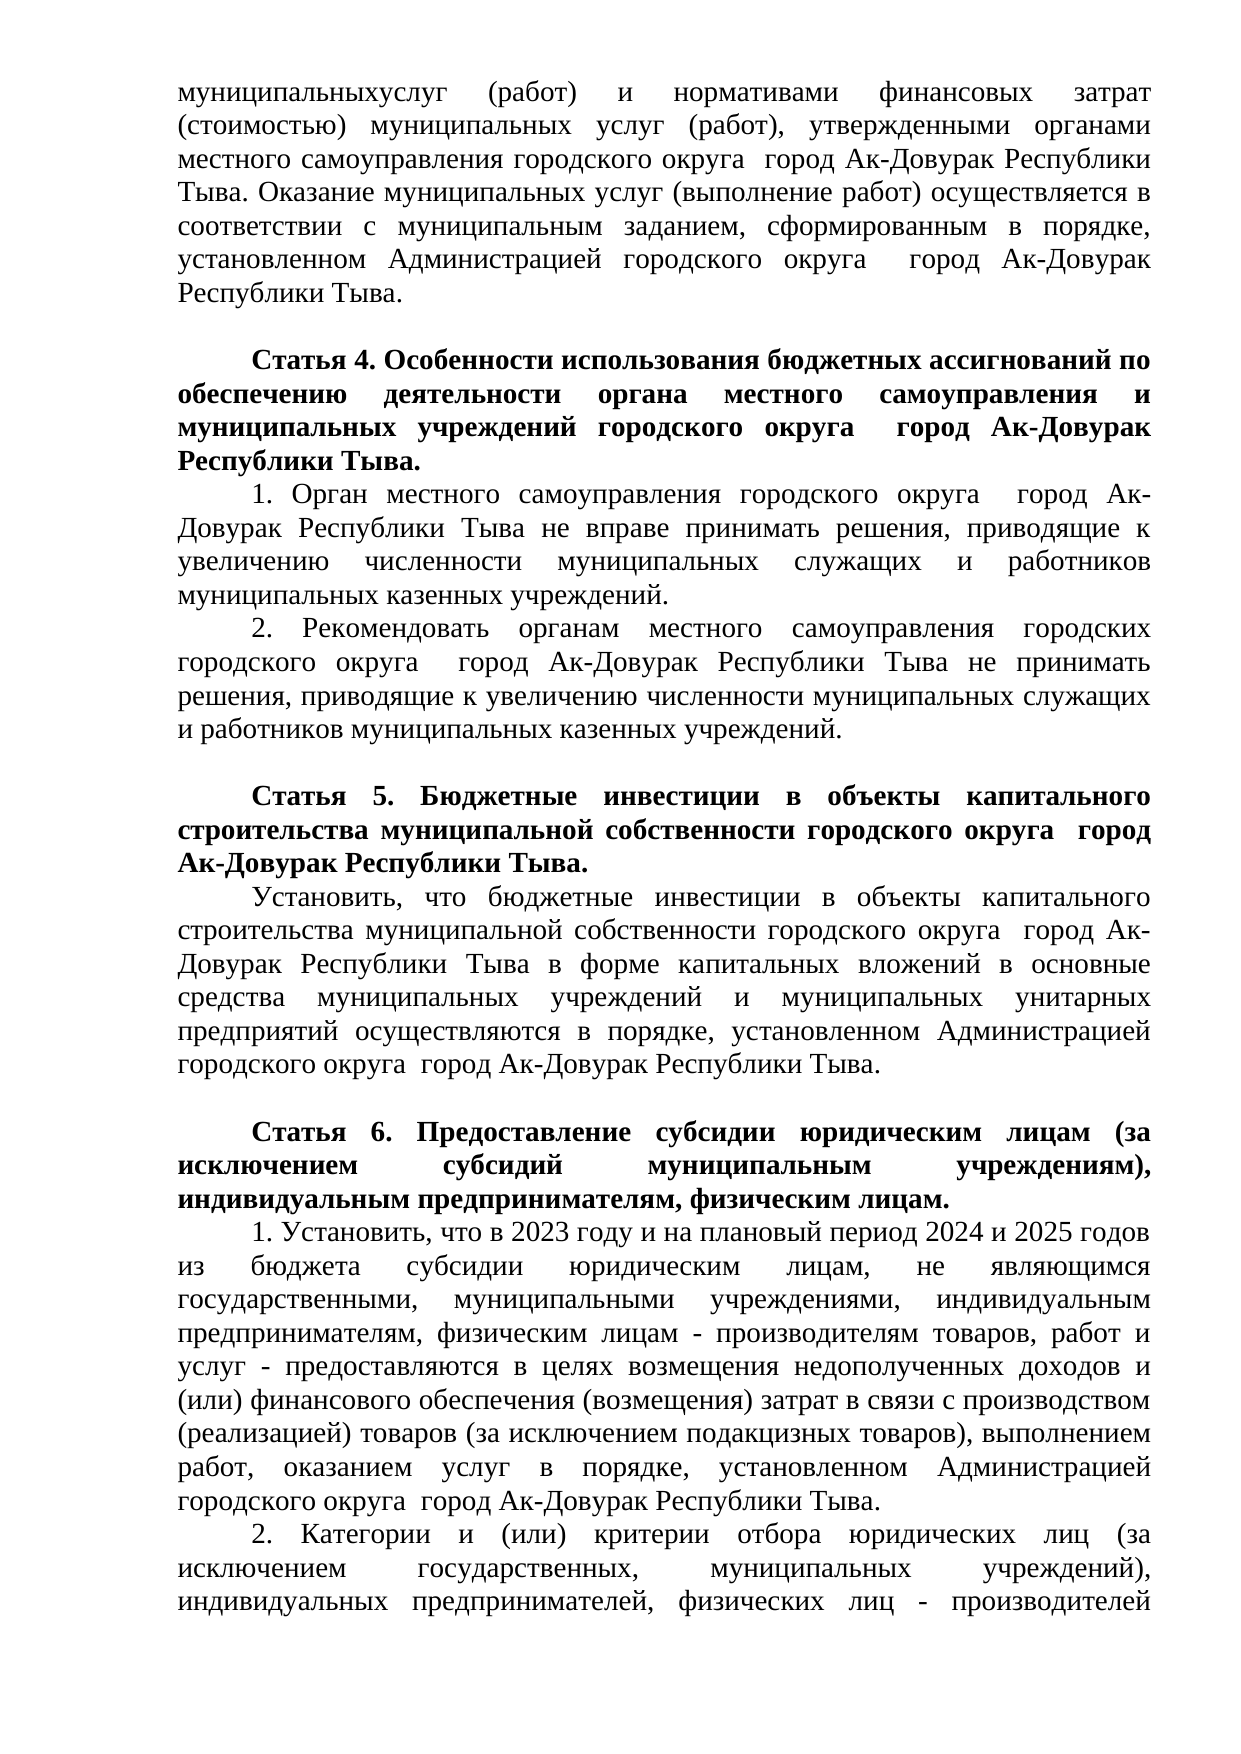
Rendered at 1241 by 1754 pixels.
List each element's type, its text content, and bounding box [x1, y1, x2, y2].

text 1. Установить, что в 2023 году и на плановый период 2024 и 2025 годов из бюджета субсидии юридическим лицам, не являющимся государственными, муниципальными учреждениями, индивидуальным предпринимателям, физическим лицам - производителям товаров, работ и услуг - предоставляются в целях возмещения недополученных доходов и (или) финансового обеспечения (возмещения) затрат в связи с производством (реализацией) товаров (за исключением подакцизных товаров), выполнением работ, оказанием услуг в порядке, установленном Администрацией городского округа город Ак-Довурак Республики Тыва. [177, 1214, 1152, 1516]
text Установить, что бюджетные инвестиции в объекты капитального строительства муниципальной собственности городского округа город Ак-Довурак Республики Тыва в форме капитальных вложений в основные средства муниципальных учреждений и муниципальных унитарных предприятий осуществляются в порядке, установленном Администрацией городского округа город Ак-Довурак Республики Тыва. [177, 879, 1152, 1080]
title Статья 6. Предоставление субсидии юридическим лицам (за исключением субсидий муниципальным учреждениям), индивидуальным предпринимателям, физическим лицам. [177, 1114, 1152, 1214]
title Статья 4. Особенности использования бюджетных ассигнований по обеспечению деятельности органа местного самоуправления и муниципальных учреждений городского округа город Ак-Довурак Республики Тыва. [177, 342, 1152, 476]
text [177, 74, 1152, 309]
text 1. Орган местного самоуправления городского округа город Ак-Довурак Республики Тыва не вправе принимать решения, приводящие к увеличению численности муниципальных служащих и работников муниципальных казенных учреждений. [177, 476, 1152, 611]
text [177, 1516, 1152, 1617]
title Статья 5. Бюджетные инвестиции в объекты капитального строительства муниципальной собственности городского округа город Ак-Довурак Республики Тыва. [177, 778, 1152, 879]
text 2. Рекомендовать органам местного самоуправления городских городского округа город Ак-Довурак Республики Тыва не принимать решения, приводящие к увеличению численности муниципальных служащих и работников муниципальных казенных учреждений. [177, 611, 1152, 745]
